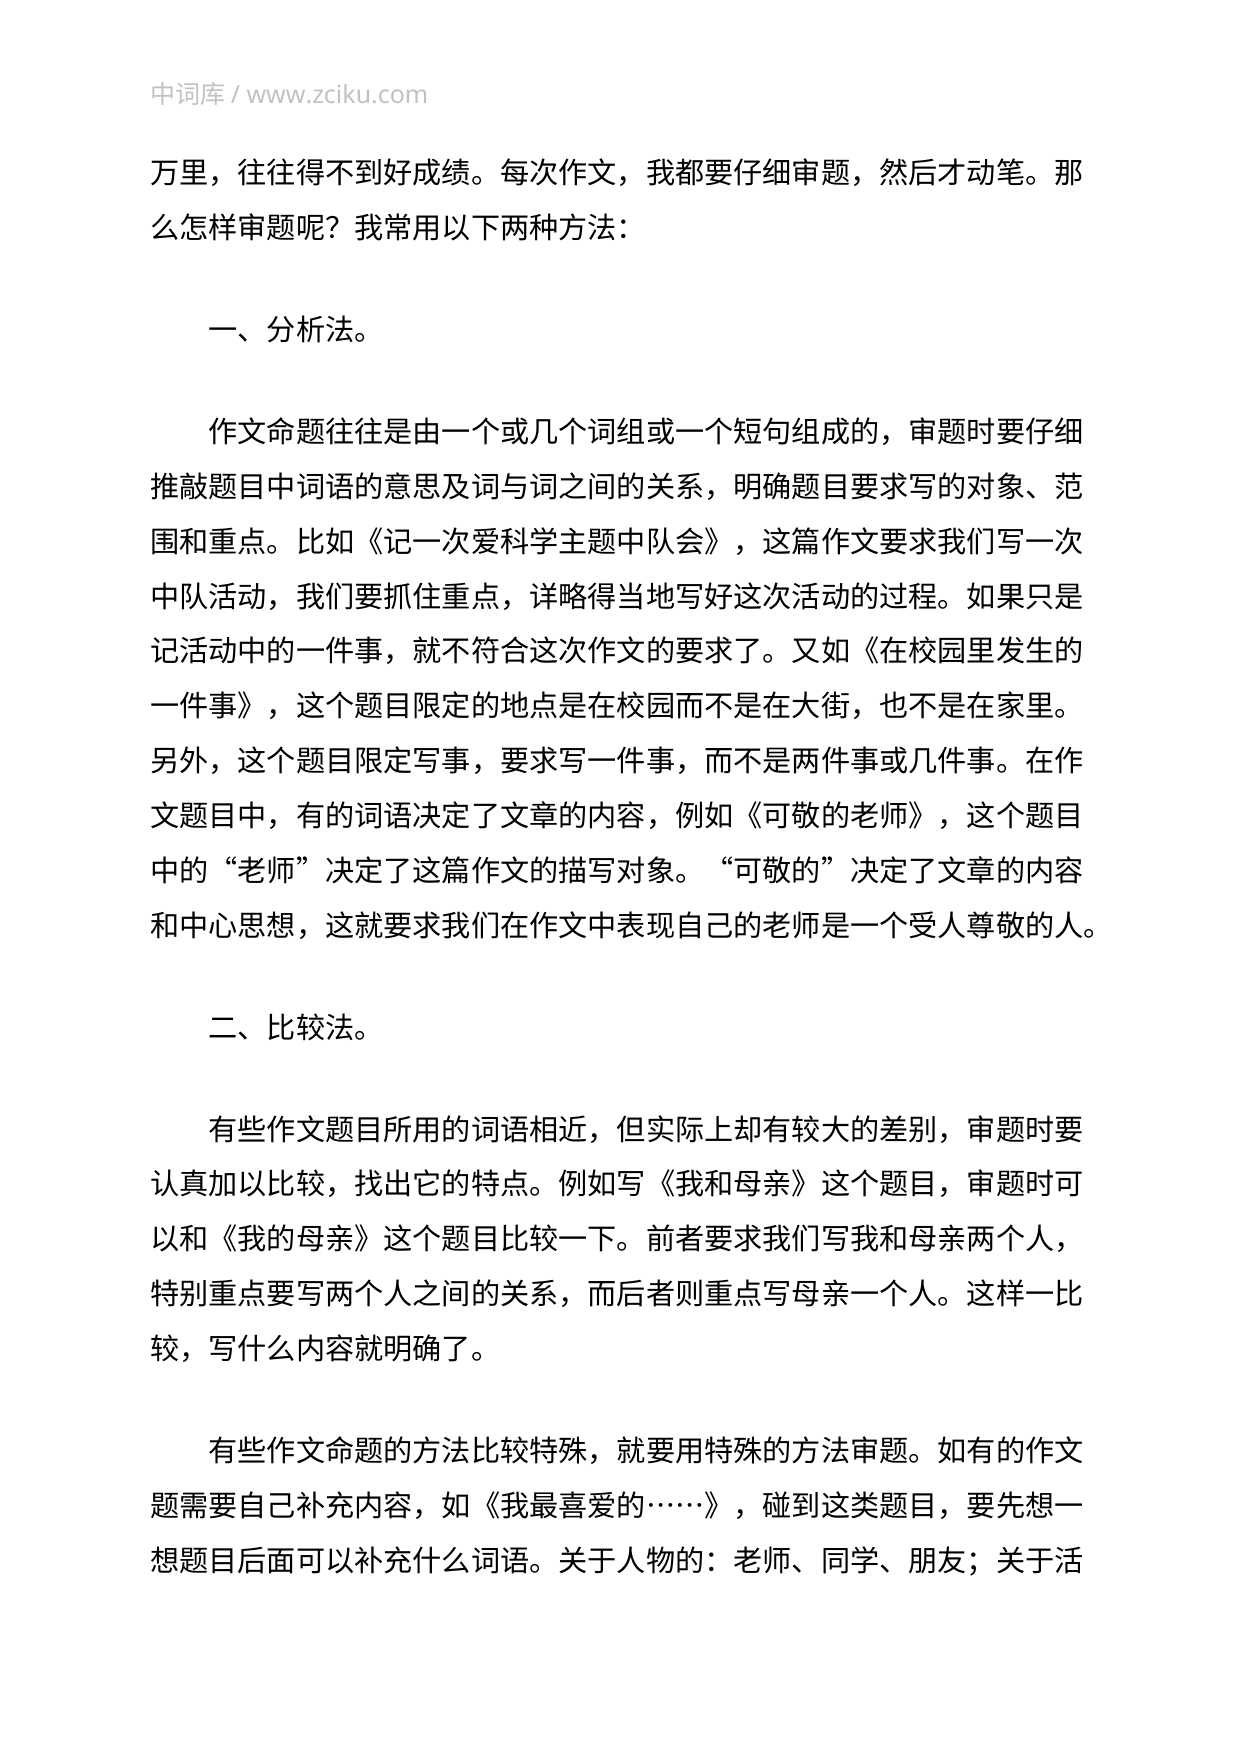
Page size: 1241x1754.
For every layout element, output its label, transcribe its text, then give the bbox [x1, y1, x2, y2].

text 有些作文题目所用的词语相近，但实际上却有较大的差别，审题时要认真加以比较，找出它的特点。例如写《我和母亲》这个题目，审题时可以和《我的母亲》这个题目比较一下。前者要求我们写我和母亲两个人，特别重点要写两个人之间的关系，而后者则重点写母亲一个人。这样一比较，写什么内容就明确了。 [150, 1106, 1090, 1368]
text 二、比较法。 [150, 1004, 1090, 1047]
text 一、分析法。 [150, 307, 1090, 349]
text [150, 150, 1090, 247]
text 作文命题往往是由一个或几个词组或一个短句组成的，审题时要仔细推敲题目中词语的意思及词与词之间的关系，明确题目要求写的对象、范围和重点。比如《记一次爱科学主题中队会》，这篇作文要求我们写一次中队活动，我们要抓住重点，详略得当地写好这次活动的过程。如果只是记活动中的一件事，就不符合这次作文的要求了。又如《在校园里发生的一件事》，这个题目限定的地点是在校园而不是在大街，也不是在家里。另外，这个题目限定写事，要求写一件事，而不是两件事或几件事。在作文题目中，有的词语决定了文章的内容，例如《可敬的老师》，这个题目中的“老师”决定了这篇作文的描写对象。“可敬的”决定了文章的内容和中心思想，这就要求我们在作文中表现自己的老师是一个受人尊敬的人。 [150, 408, 1090, 945]
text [150, 1427, 1090, 1579]
